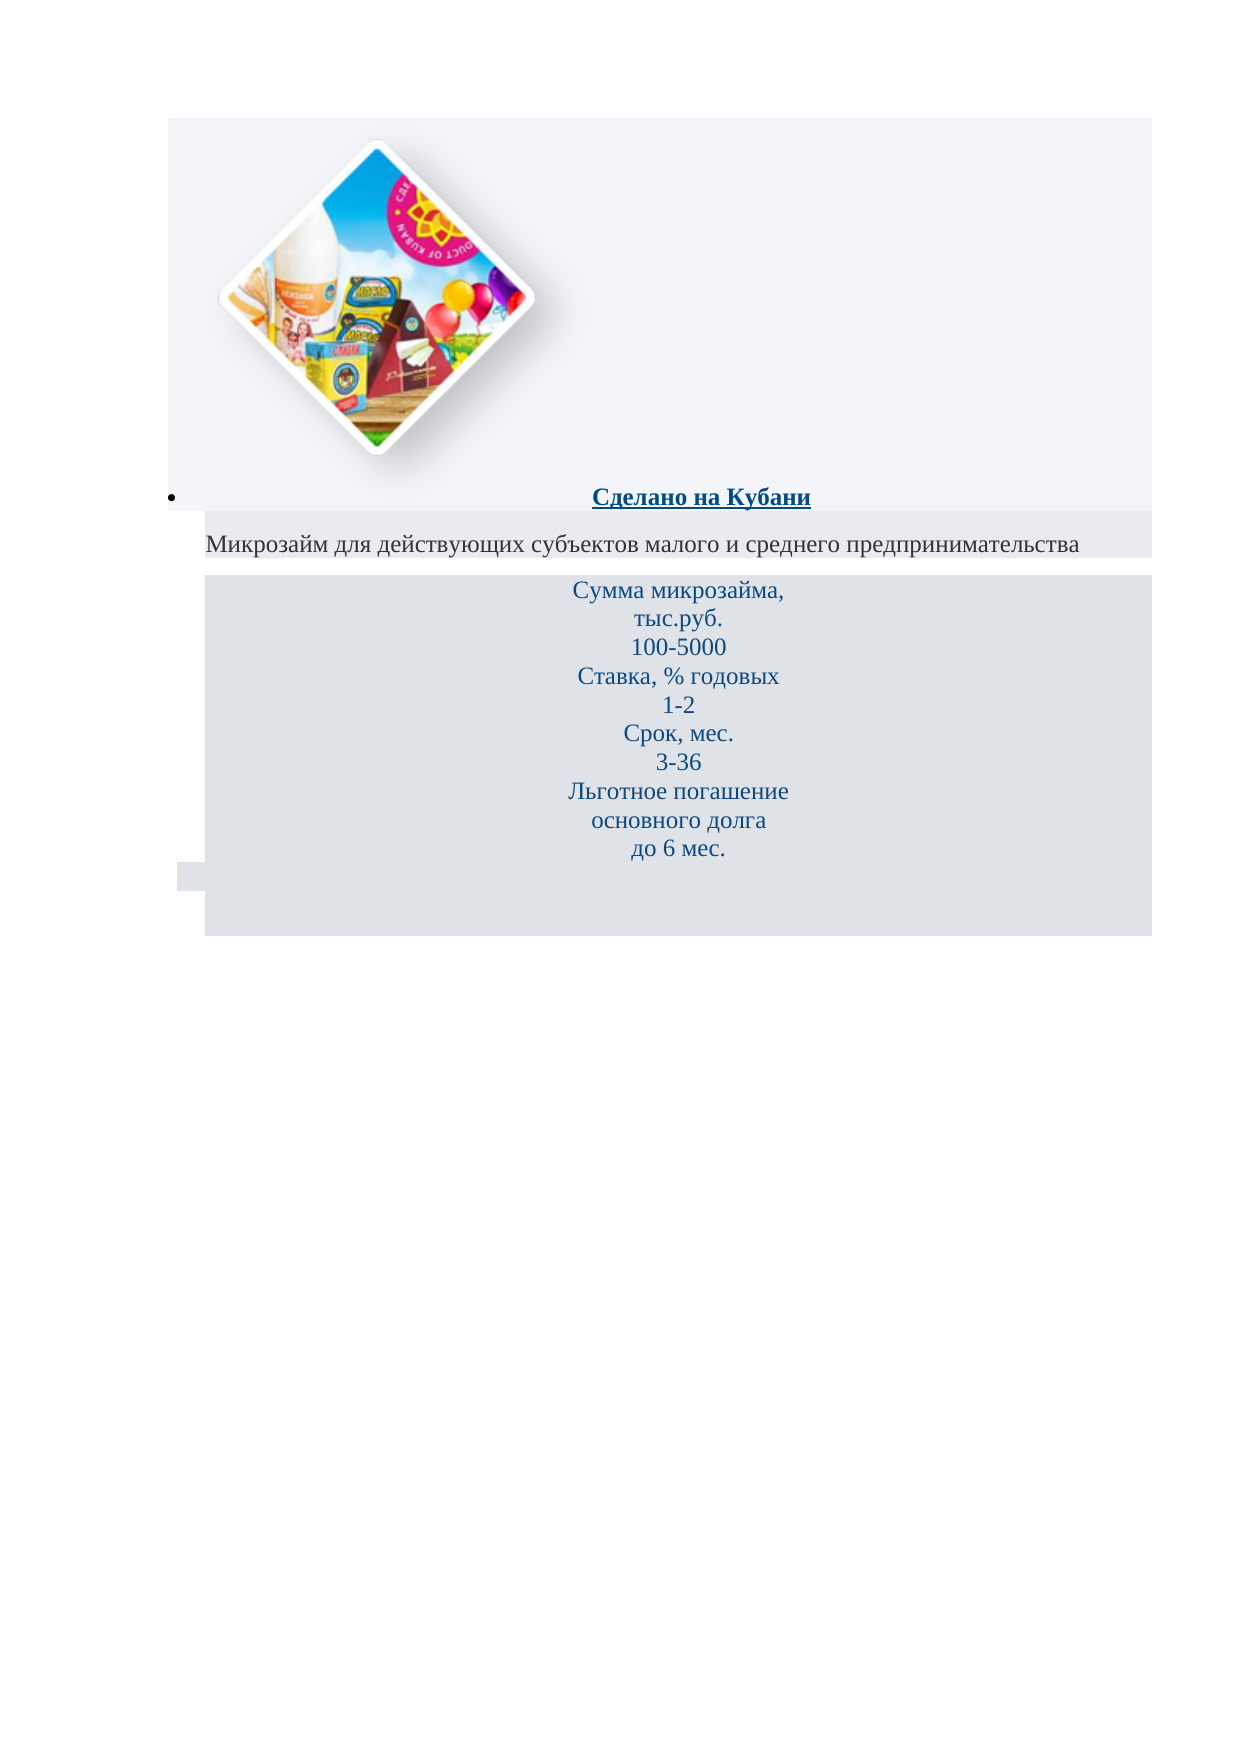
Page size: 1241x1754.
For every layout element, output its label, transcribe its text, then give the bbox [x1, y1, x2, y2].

text Льготное погашение основного долга до 6 мес. [205, 776, 1152, 862]
text Срок, мес. 3-36 [205, 718, 1152, 776]
picture [205, 118, 592, 506]
text Сумма микрозайма, тыс.руб. 100-5000 [205, 575, 1152, 661]
text Микрозайм для действующих субъектов малого и среднего предпринимательства [205, 511, 1152, 558]
text Ставка, % годовых 1-2 [205, 661, 1152, 718]
